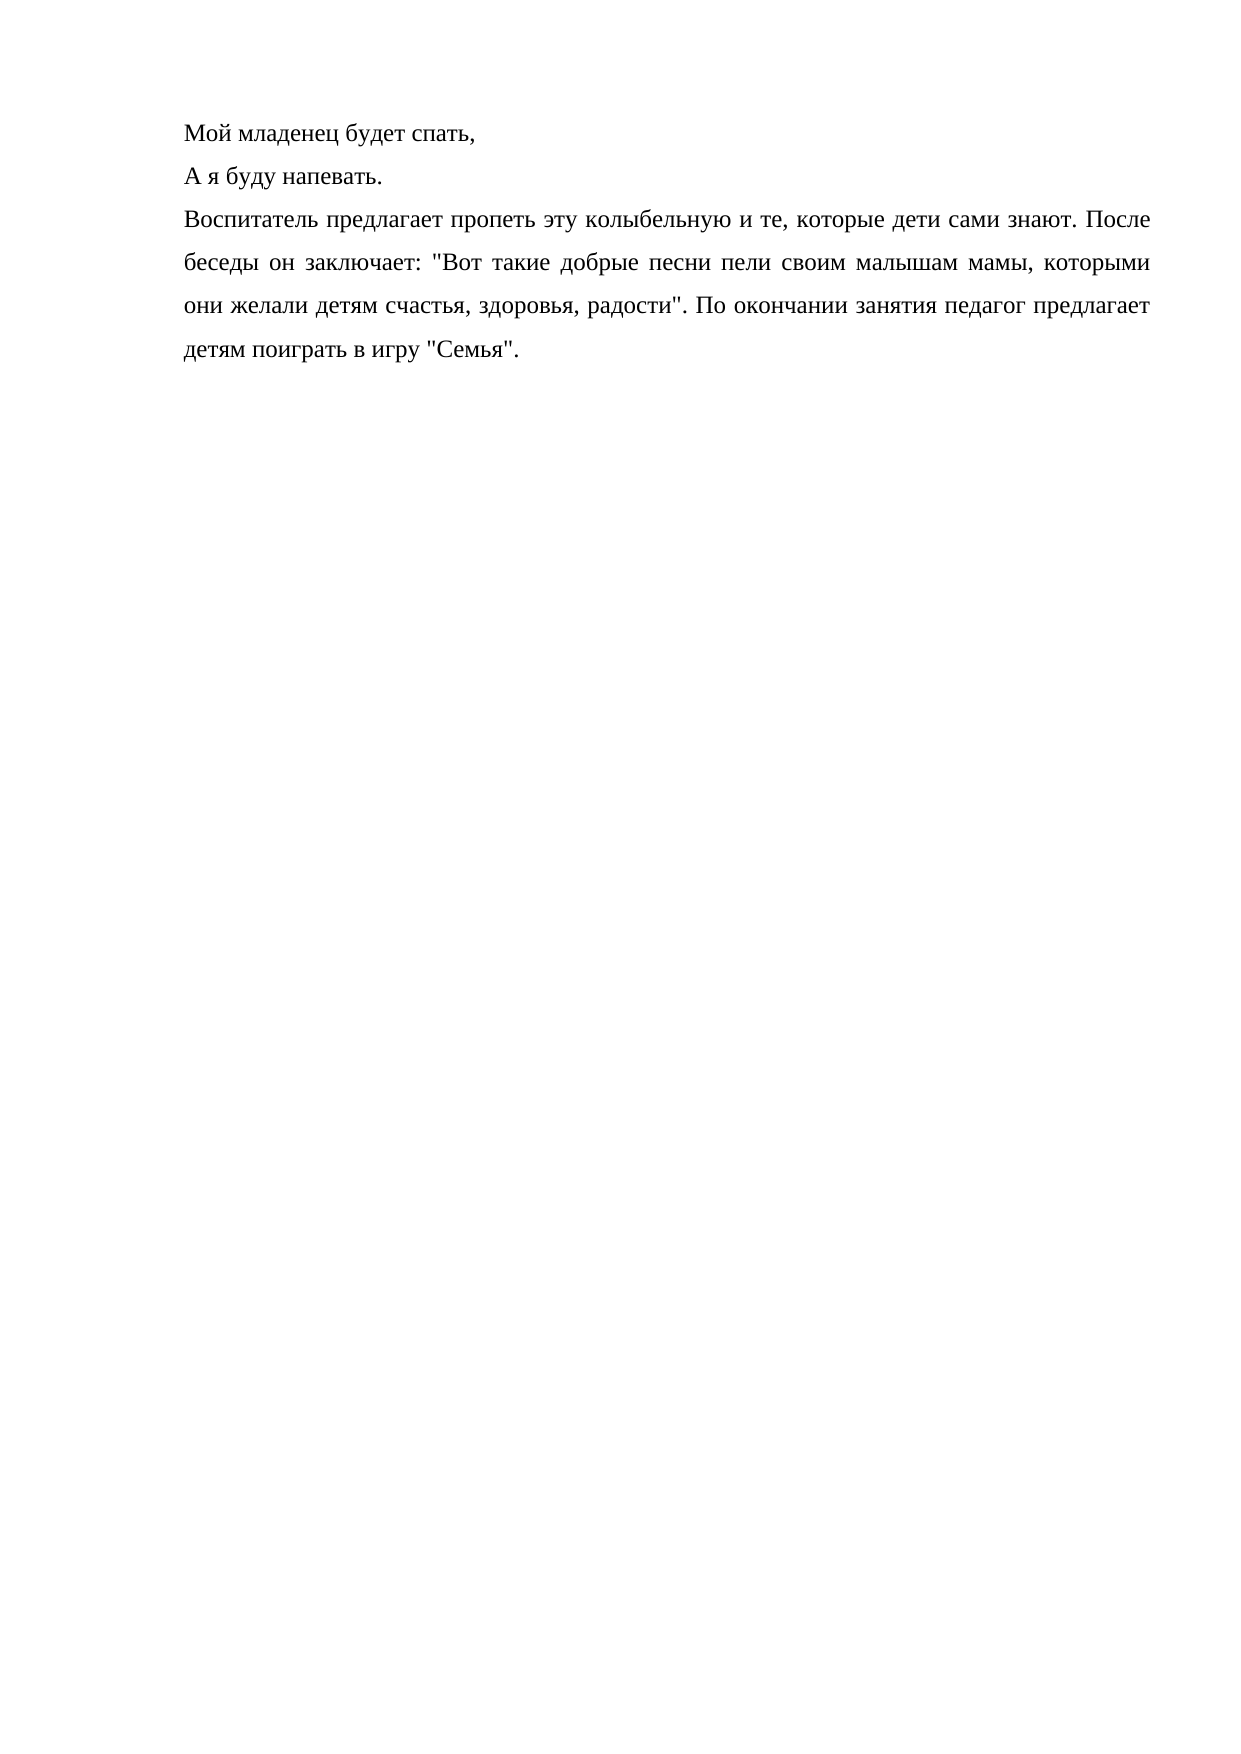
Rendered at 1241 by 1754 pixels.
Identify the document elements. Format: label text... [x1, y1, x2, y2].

text Мой младенец будет спать, [183, 118, 1152, 147]
text Воспитатель предлагает пропеть эту колыбельную и те, которые дети сами знают. После беседы он заключает: "Вот такие добрые песни пели своим малышам мамы, которыми они желали детям счастья, здоровья, радости". По окончании занятия педагог предлагает детям поиграть в игру "Семья". [183, 204, 1152, 362]
text А я буду напевать. [183, 161, 1152, 190]
